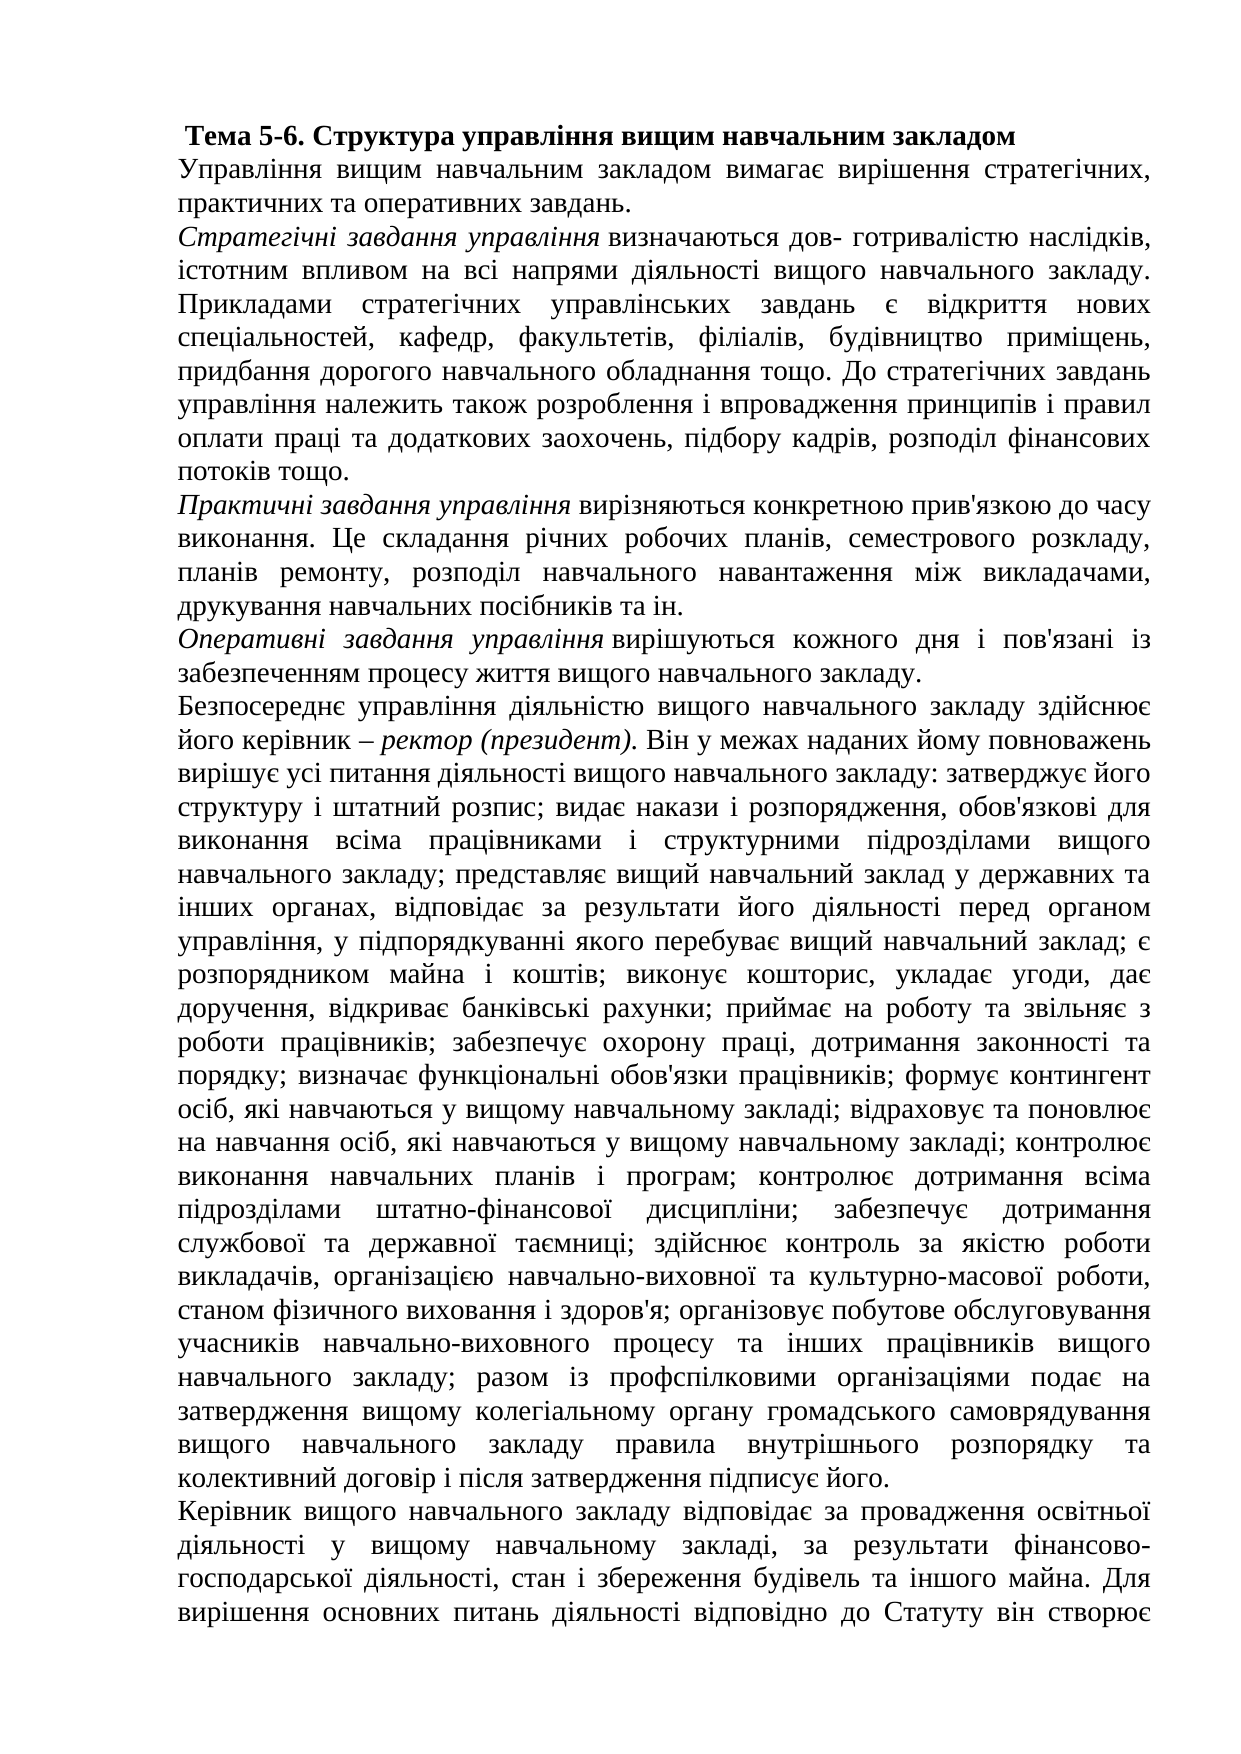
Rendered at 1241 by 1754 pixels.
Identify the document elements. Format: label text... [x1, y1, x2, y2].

text Оперативні завдання управління вирішуються кожного дня і пов'язані із забезпеченням процесу життя вищого навчального закладу. [177, 621, 1152, 688]
text Тема 5-6. Структура управління вищим навчальним закладом [177, 118, 1152, 152]
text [177, 1493, 1152, 1627]
text Безпосереднє управління діяльністю вищого навчального закладу здійснює його керівник – ректор (президент). Він у межах наданих йому повноважень вирішує усі питання діяльності вищого навчального закладу: затверджує його структуру і штатний розпис; видає накази і розпорядження, обов'язкові для виконання всіма працівниками і структурними підрозділами вищого навчального закладу; представляє вищий навчальний заклад у державних та інших органах, відповідає за результати його діяльності перед органом управління, у підпорядкуванні якого перебуває вищий навчальний заклад; є розпорядником майна і коштів; виконує кошторис, укладає угоди, дає доручення, відкриває банківські рахунки; приймає на роботу та звільняє з роботи працівників; забезпечує охорону праці, дотримання законності та порядку; визначає функціональні обов'язки працівників; формує контингент осіб, які навчаються у вищому навчальному закладі; відраховує та поновлює на навчання осіб, які навчаються у вищому навчальному закладі; контролює виконання навчальних планів і програм; контролює дотримання всіма підрозділами штатно-фінансової дисципліни; забезпечує дотримання службової та державної таємниці; здійснює контроль за якістю роботи викладачів, організацією навчально-виховної та культурно-масової роботи, станом фізичного виховання і здоров'я; організовує побутове обслуговування учасників навчально-виховного процесу та інших працівників вищого навчального закладу; разом із профспілковими організаціями подає на затвердження вищому колегіальному органу громадського самоврядування вищого навчального закладу правила внутрішнього розпорядку та колективний договір і після затвердження підписує його. [177, 688, 1152, 1493]
text Стратегічні завдання управління визначаються дов- готривалістю наслідків, істотним впливом на всі напрями діяльності вищого навчального закладу. Прикладами стратегічних управлінських завдань є відкриття нових спеціальностей, кафедр, факультетів, філіалів, будівництво приміщень, придбання дорогого навчального обладнання тощо. До стратегічних завдань управління належить також розроблення і впровадження принципів і правил оплати праці та додаткових заохочень, підбору кадрів, розподіл фінансових потоків тощо. [177, 219, 1152, 487]
text Управління вищим навчальним закладом вимагає вирішення стратегічних, практичних та оперативних завдань. [177, 152, 1152, 219]
text Практичні завдання управління вирізняються конкретною прив'язкою до часу виконання. Це складання річних робочих планів, семестрового розкладу, планів ремонту, розподіл навчального навантаження між викладачами, друкування навчальних посібників та ін. [177, 487, 1152, 621]
